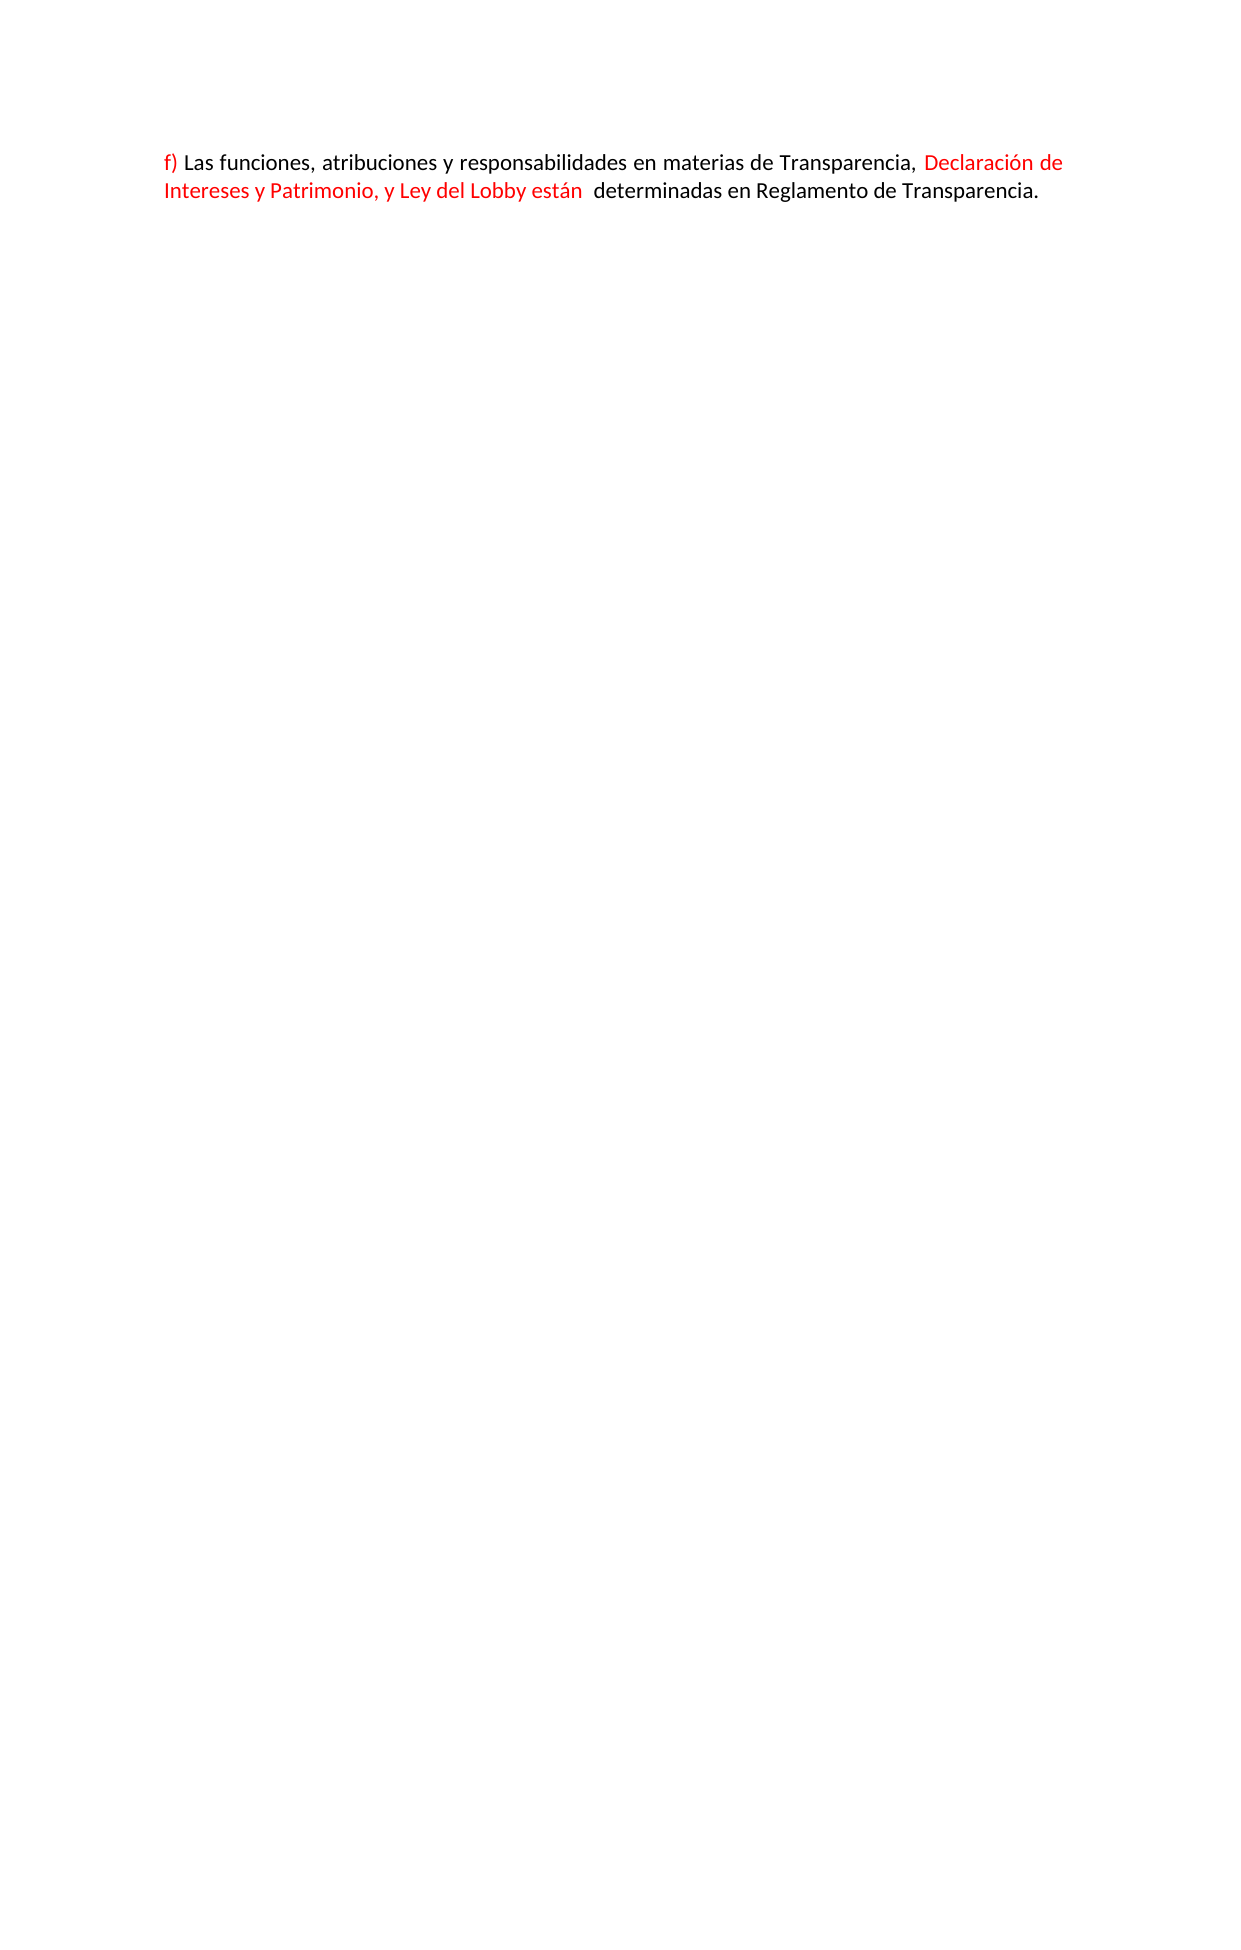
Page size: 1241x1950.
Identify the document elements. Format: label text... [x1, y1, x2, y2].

text f) Las funciones, atribuciones y responsabilidades en materias de Transparencia, Declaración de Intereses y Patrimonio, y Ley del Lobby están determinadas en Reglamento de Transparencia. [164, 148, 1063, 204]
